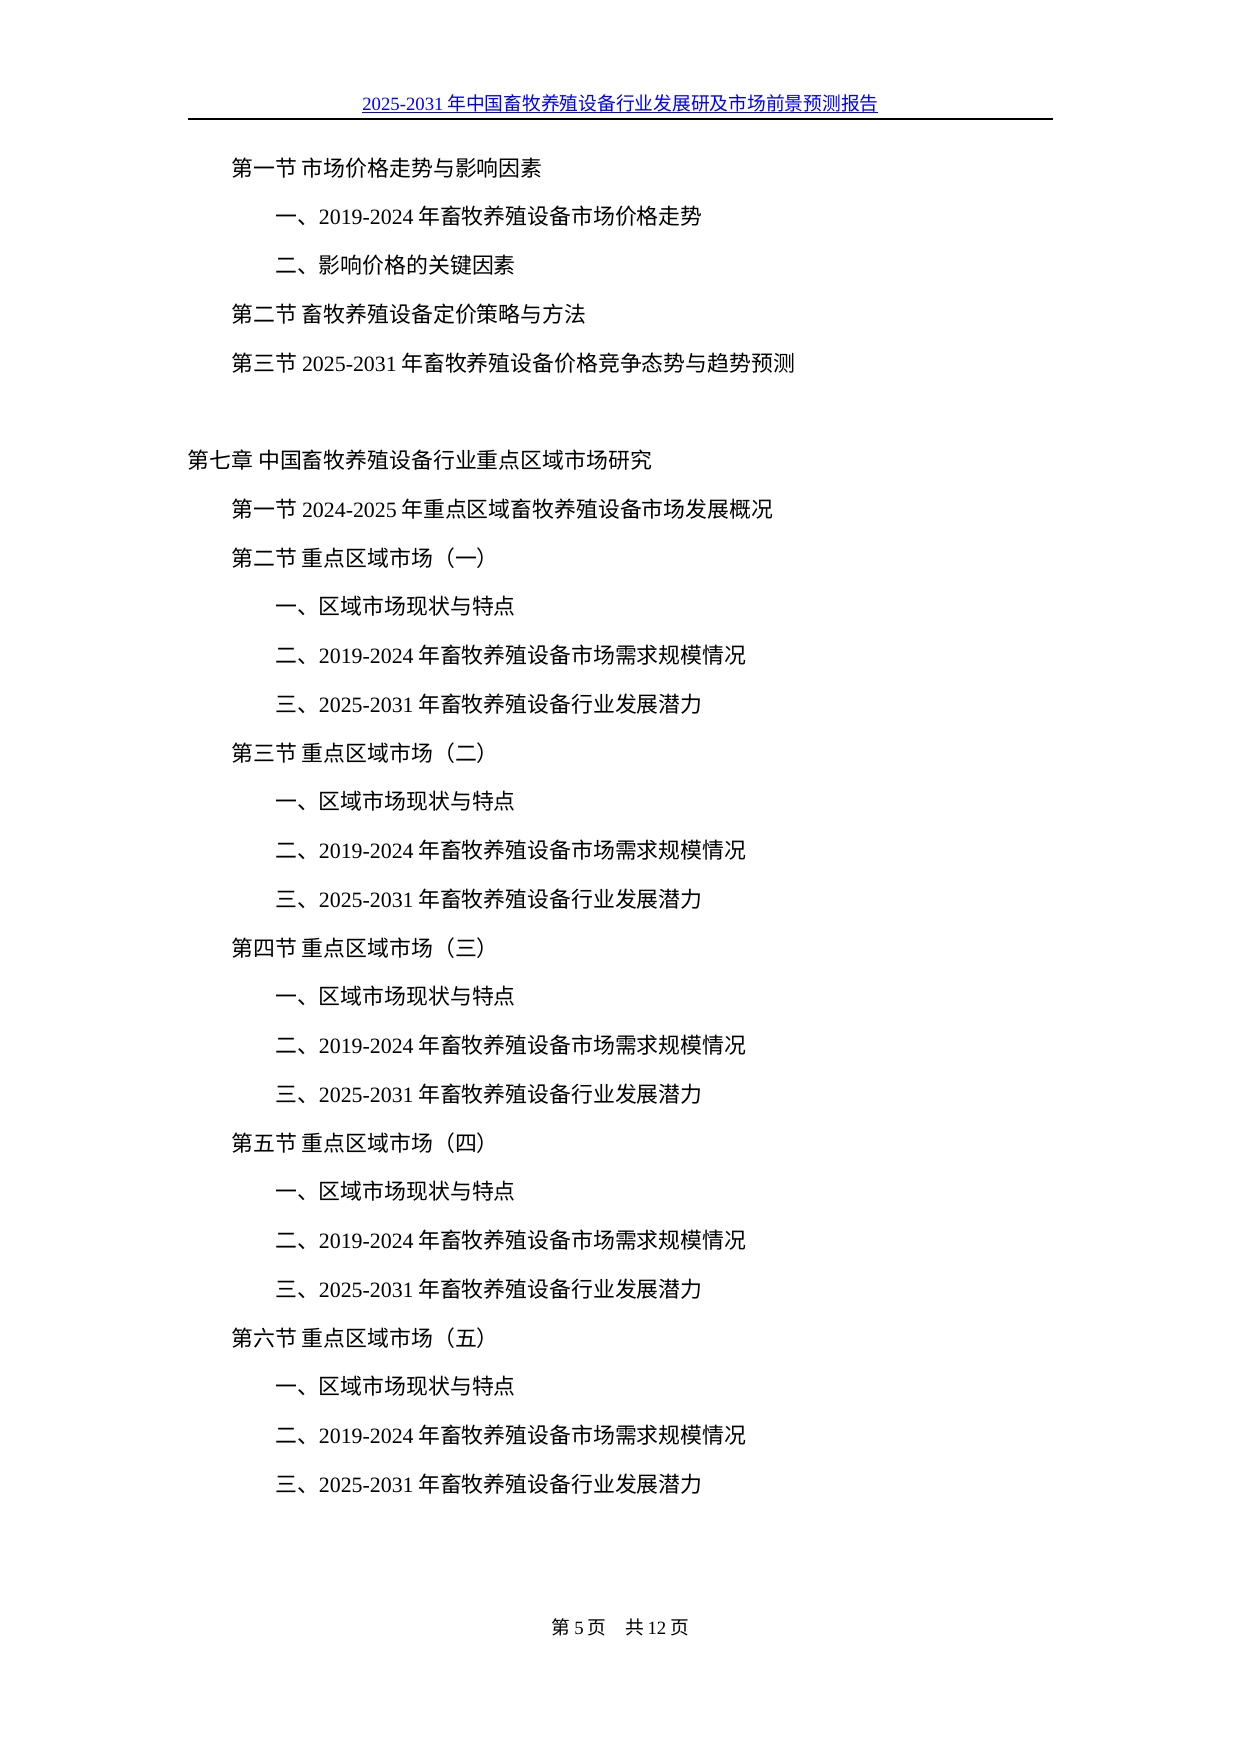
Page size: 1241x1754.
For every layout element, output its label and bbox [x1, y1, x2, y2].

text [187, 150, 1053, 1499]
